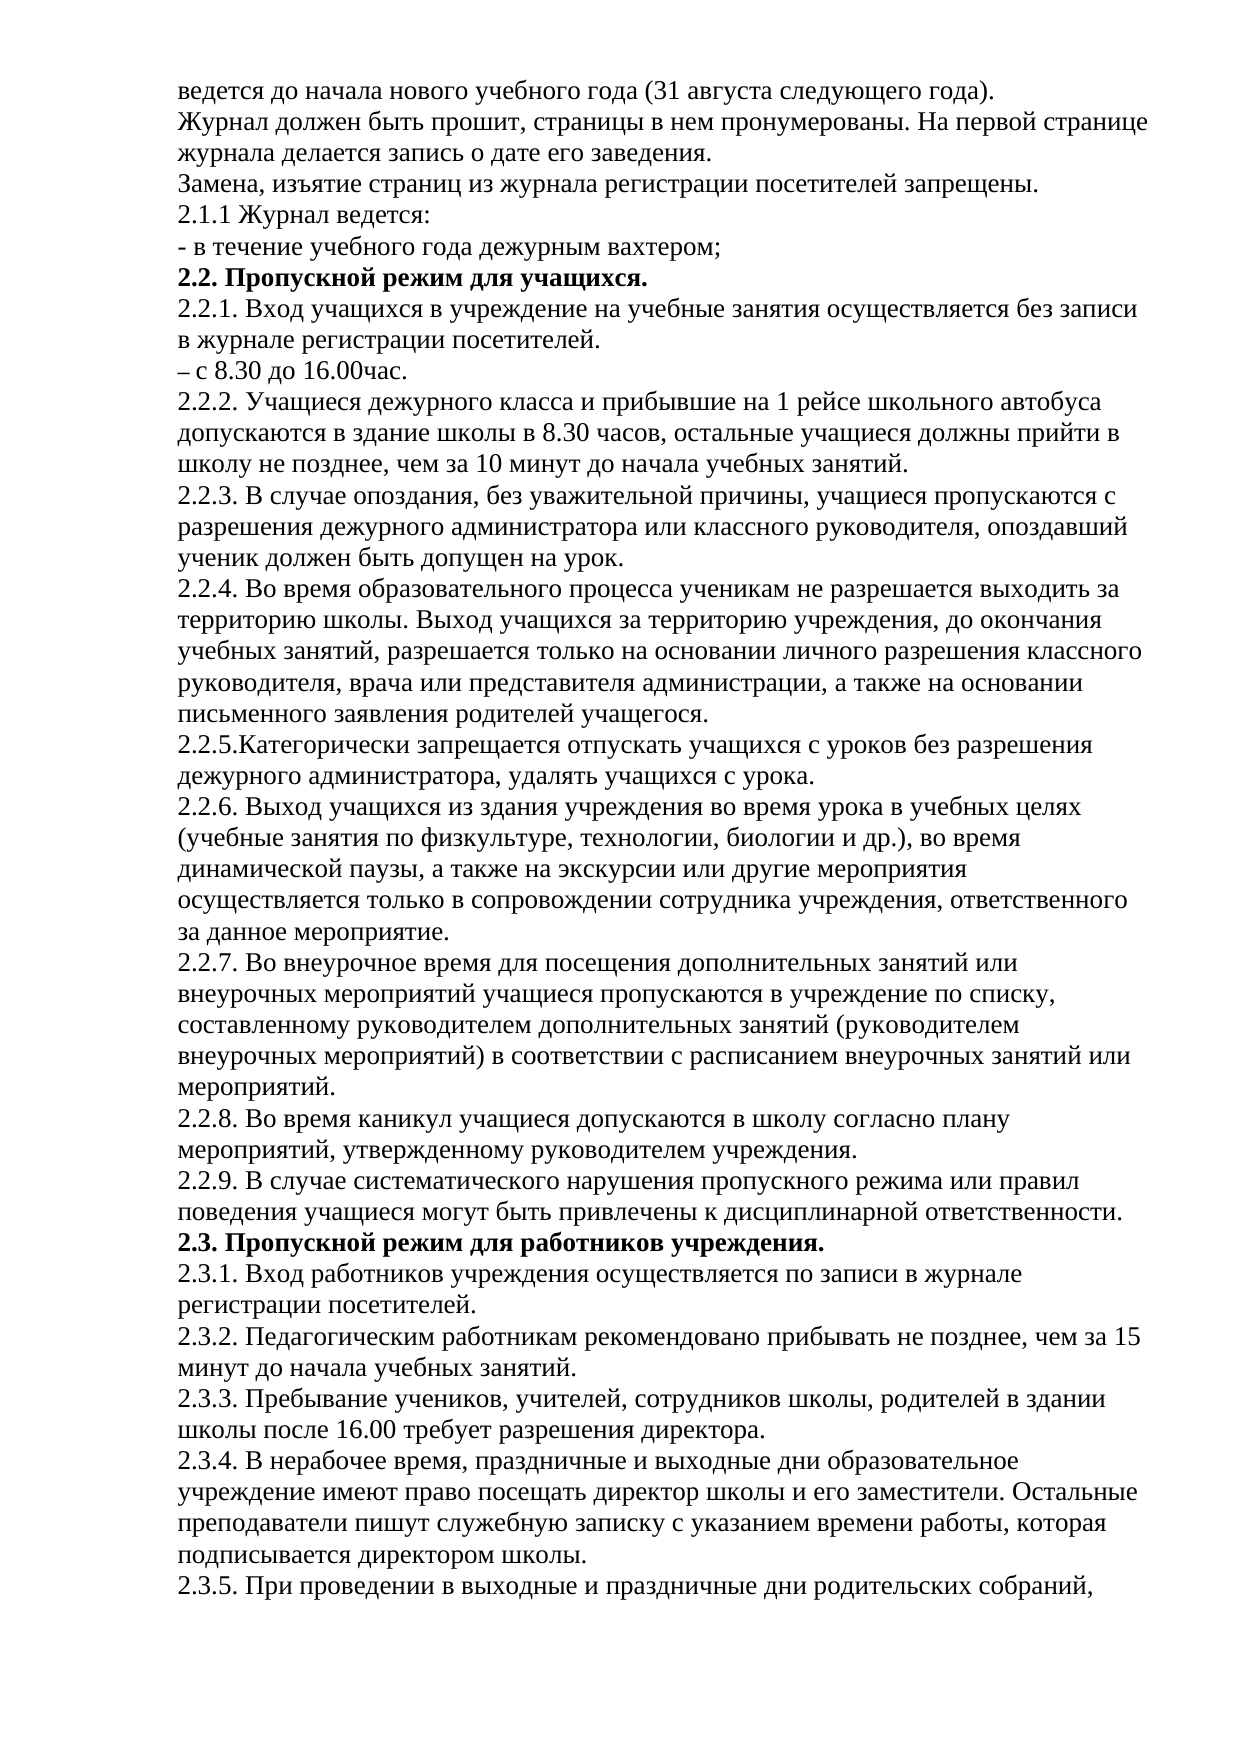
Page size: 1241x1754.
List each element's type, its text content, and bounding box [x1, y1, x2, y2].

text 2.3.5. При проведении в выходные и праздничные дни родительских собраний, [177, 1569, 1152, 1600]
text 2.1.1 Журнал ведется: [177, 198, 1152, 229]
text 2.2.9. В случае систематического нарушения пропускного режима или правил [177, 1164, 1152, 1195]
text 2.3.2. Педагогическим работникам рекомендовано прибывать не позднее, чем за 15 [177, 1320, 1152, 1351]
text 2.2.1. Вход учащихся в учреждение на учебные занятия осуществляется без записи в журнале регистрации посетителей. [177, 292, 1152, 354]
text 2.2.7. Во внеурочное время для посещения дополнительных занятий или внеурочных мероприятий учащиеся пропускаются в учреждение по списку, составленному руководителем дополнительных занятий (руководителем внеурочных мероприятий) в соответствии с расписанием внеурочных занятий или мероприятий. [177, 946, 1152, 1102]
text - в течение учебного года дежурным вахтером; [177, 229, 1152, 261]
text разрешения дежурного администратора или классного руководителя, опоздавший ученик должен быть допущен на урок. [177, 510, 1152, 572]
text 2.3. Пропускной режим для работников учреждения. [177, 1226, 1152, 1257]
text минут до начала учебных занятий. [177, 1351, 1152, 1382]
text – с 8.30 до 16.00час. [177, 354, 1152, 385]
text ведется до начала нового учебного года (31 августа следующего года). [177, 74, 1152, 105]
text 2.2.5.Категорически запрещается отпускать учащихся с уроков без разрешения [177, 728, 1152, 759]
text 2.2.8. Во время каникул учащиеся допускаются в школу согласно плану мероприятий, утвержденному руководителем учреждения. [177, 1102, 1152, 1164]
text Замена, изъятие страниц из журнала регистрации посетителей запрещены. [177, 167, 1152, 198]
text 2.2.4. Во время образовательного процесса ученикам не разрешается выходить за территорию школы. Выход учащихся за территорию учреждения, до окончания учебных занятий, разрешается только на основании личного разрешения классного руководителя, врача или представителя администрации, а также на основании письменного заявления родителей учащегося. [177, 572, 1152, 728]
text журнала делается запись о дате его заведения. [177, 136, 1152, 167]
text поведения учащиеся могут быть привлечены к дисциплинарной ответственности. [177, 1195, 1152, 1226]
text 2.2.2. Учащиеся дежурного класса и прибывшие на 1 рейсе школьного автобуса допускаются в здание школы в 8.30 часов, остальные учащиеся должны прийти в школу не позднее, чем за 10 минут до начала учебных занятий. [177, 385, 1152, 479]
text 2.2.3. В случае опоздания, без уважительной причины, учащиеся пропускаются с [177, 479, 1152, 510]
text 2.2.6. Выход учащихся из здания учреждения во время урока в учебных целях (учебные занятия по физкультуре, технологии, биологии и др.), во время динамической паузы, а также на экскурсии или другие мероприятия осуществляется только в сопровождении сотрудника учреждения, ответственного за данное мероприятие. [177, 790, 1152, 946]
text Журнал должен быть прошит, страницы в нем пронумерованы. На первой странице [177, 105, 1152, 136]
text 2.2. Пропускной режим для учащихся. [177, 261, 1152, 292]
text 2.3.3. Пребывание учеников, учителей, сотрудников школы, родителей в здании школы после 16.00 требует разрешения директора. [177, 1382, 1152, 1444]
text дежурного администратора, удалять учащихся с урока. [177, 759, 1152, 790]
text 2.3.1. Вход работников учреждения осуществляется по записи в журнале регистрации посетителей. [177, 1257, 1152, 1320]
text 2.3.4. В нерабочее время, праздничные и выходные дни образовательное учреждение имеют право посещать директор школы и его заместители. Остальные преподаватели пишут служебную записку с указанием времени работы, которая подписывается директором школы. [177, 1444, 1152, 1569]
